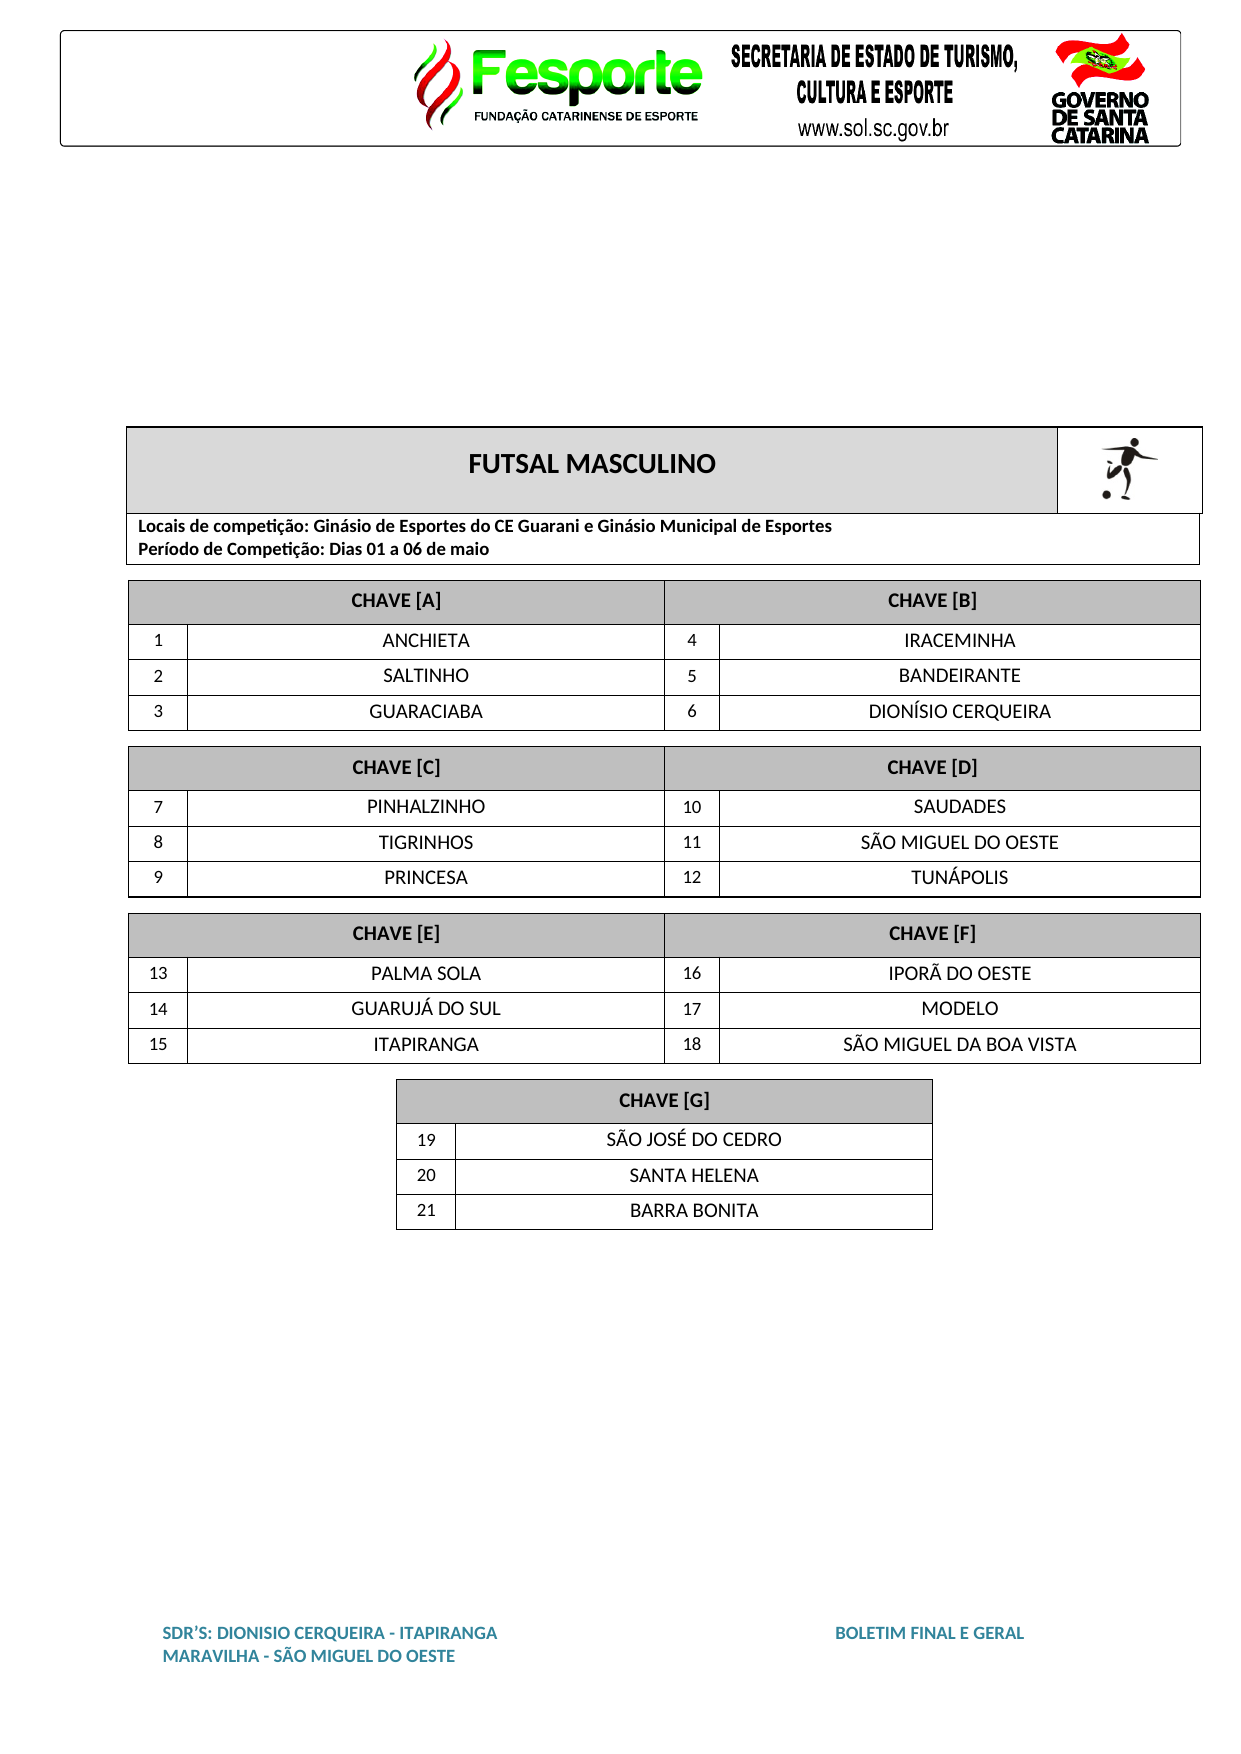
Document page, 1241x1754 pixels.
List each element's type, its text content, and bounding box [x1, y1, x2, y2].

table_cell 17 [665, 993, 719, 1027]
table_cell IPORÃ DO OESTE [720, 958, 1200, 992]
table_cell 11 [665, 827, 719, 861]
table_cell SÃO JOSÉ DO CEDRO [456, 1124, 932, 1158]
table_cell 1 [129, 625, 187, 659]
table_header CHAVE [C] [129, 747, 664, 790]
table_cell PALMA SOLA [188, 958, 664, 992]
table_cell 18 [665, 1029, 719, 1063]
table_cell 21 [397, 1195, 455, 1229]
table_cell 10 [665, 791, 719, 826]
table_cell BANDEIRANTE [720, 660, 1200, 694]
table_cell 5 [665, 660, 719, 694]
table_cell ITAPIRANGA [188, 1029, 664, 1063]
table_cell Locais de competição: Ginásio de Esportes do CE Guarani e Ginásio Municipal de Esportes Período de Competição: Dias 01 a 06 de maio [127, 514, 1199, 563]
table_cell 8 [129, 827, 187, 861]
table_cell GUARUJÁ DO SUL [188, 993, 664, 1027]
table_header CHAVE [D] [665, 747, 1200, 790]
table_cell IRACEMINHA [720, 625, 1200, 659]
table_cell TIGRINHOS [188, 827, 664, 861]
table_cell 14 [129, 993, 187, 1027]
table_cell GUARACIABA [188, 696, 664, 730]
table_cell MODELO [720, 993, 1200, 1027]
table_header CHAVE [A] [129, 581, 664, 624]
table_cell SÃO MIGUEL DO OESTE [720, 827, 1200, 861]
table_cell SAUDADES [720, 791, 1200, 826]
table_cell 12 [665, 862, 719, 896]
table_cell 7 [129, 791, 187, 826]
table_cell 19 [397, 1124, 455, 1158]
table_cell SANTA HELENA [456, 1160, 932, 1194]
table_header [1058, 428, 1202, 513]
table_cell 16 [665, 958, 719, 992]
table_cell PINHALZINHO [188, 791, 664, 826]
table_cell 15 [129, 1029, 187, 1063]
table_header CHAVE [B] [665, 581, 1200, 624]
table_cell TUNÁPOLIS [720, 862, 1200, 896]
table_cell DIONÍSIO CERQUEIRA [720, 696, 1200, 730]
table_cell BARRA BONITA [456, 1195, 932, 1229]
table_header CHAVE [F] [665, 914, 1200, 957]
table_cell 3 [129, 696, 187, 730]
table_cell 9 [129, 862, 187, 896]
table_cell 4 [665, 625, 719, 659]
table_header CHAVE [E] [129, 914, 664, 957]
picture [1101, 438, 1158, 500]
table_cell 13 [129, 958, 187, 992]
table_cell PRINCESA [188, 862, 664, 896]
table_header FUTSAL MASCULINO [127, 428, 1057, 513]
table_cell SALTINHO [188, 660, 664, 694]
table_header CHAVE [G] [397, 1080, 932, 1123]
table_cell SÃO MIGUEL DA BOA VISTA [720, 1029, 1200, 1063]
table_cell 20 [397, 1160, 455, 1194]
table_cell 2 [129, 660, 187, 694]
table_cell 6 [665, 696, 719, 730]
table_cell ANCHIETA [188, 625, 664, 659]
